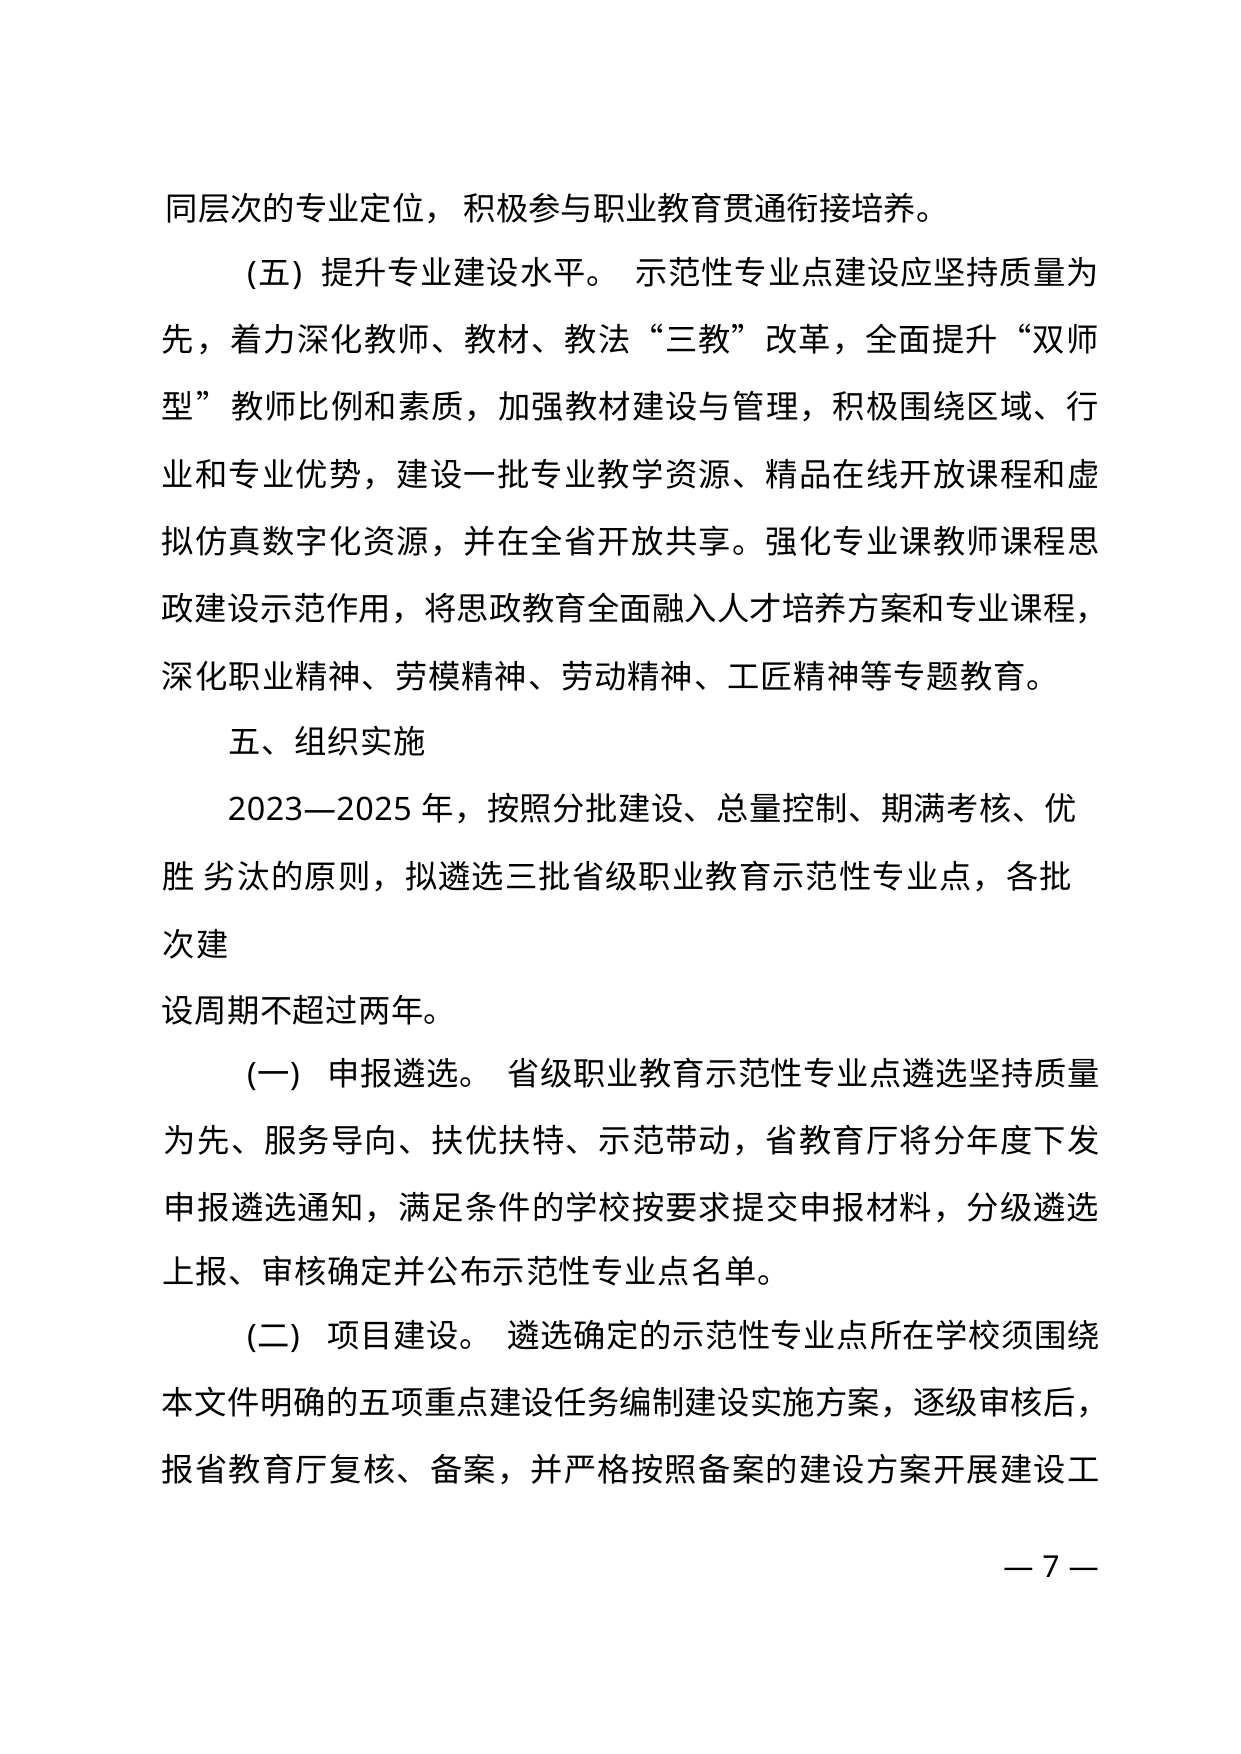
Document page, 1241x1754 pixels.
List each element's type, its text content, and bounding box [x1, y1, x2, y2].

text 设周期不超过两年。 [162, 987, 1109, 1031]
text 五、组织实施 [228, 718, 1109, 762]
text 同层次的专业定位， 积极参与职业教育贯通衔接培养。 [166, 185, 1109, 229]
text (五) 提升专业建设水平。 示范性专业点建设应坚持质量为 先，着力深化教师、教材、教法“三教”改革，全面提升“双师 型”教师比例和素质，加强教材建设与管理，积极围绕区域、行 业和专业优势，建设一批专业教学资源、精品在线开放课程和虚 拟仿真数字化资源，并在全省开放共享。强化专业课教师课程思 政建设示范作用，将思政教育全面融入人才培养方案和专业课程， 深化职业精神、劳模精神、劳动精神、工匠精神等专题教育。 [162, 247, 1109, 697]
text (一) 申报遴选。 省级职业教育示范性专业点遴选坚持质量 为先、服务导向、扶优扶特、示范带动，省教育厅将分年度下发 申报遴选通知，满足条件的学校按要求提交申报材料，分级遴选 [163, 1048, 1100, 1229]
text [162, 1310, 1109, 1491]
text 2023—2025 年，按照分批建设、总量控制、期满考核、优胜 劣汰的原则，拟遴选三批省级职业教育示范性专业点，各批次建 [163, 783, 1100, 966]
text 上报、审核确定并公布示范性专业点名单。 [162, 1249, 1109, 1292]
